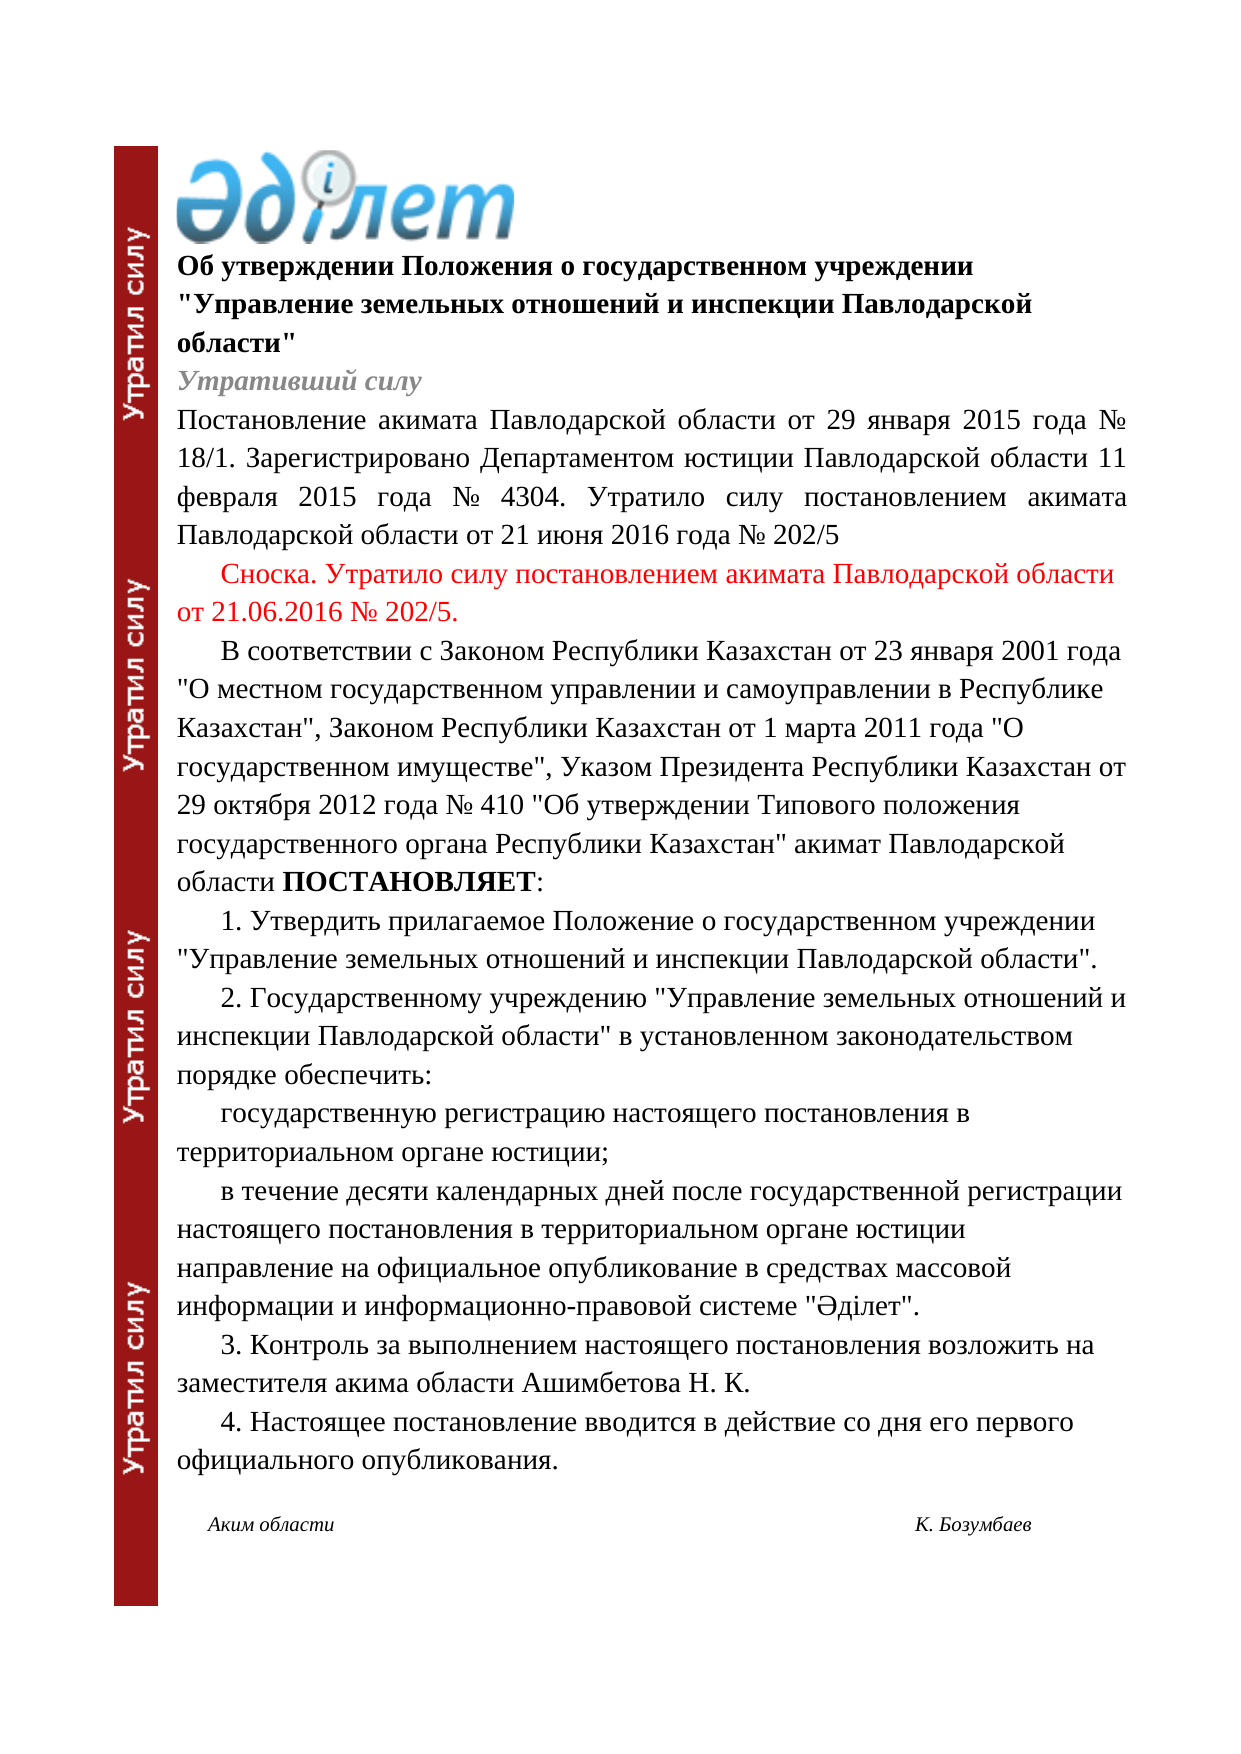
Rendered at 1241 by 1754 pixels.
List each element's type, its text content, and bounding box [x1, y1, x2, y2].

picture [114, 397, 158, 402]
picture [114, 1506, 158, 1510]
table_header К. Бозумбаев [913, 1510, 1240, 1541]
text Утративший силу [112, 363, 1128, 397]
picture [114, 1541, 158, 1606]
picture [114, 358, 158, 363]
table_header Аким области [101, 1510, 913, 1541]
text Постановление акимата Павлодарской области от 29 января 2015 года № 18/1. Зарегистрировано Департаментом юстиции Павлодарской области 11 февраля 2015 года № 4304. Утратило силу постановлением акимата Павлодарской области от 21 июня 2016 года № 202/5 [112, 402, 1128, 551]
picture [176, 150, 515, 244]
text Об утверждении Положения о государственном учреждении "Управление земельных отношений и инспекции Павлодарской области" [112, 248, 1128, 358]
picture [114, 551, 158, 556]
picture [114, 146, 158, 248]
text Сноска. Утратило силу постановлением акимата Павлодарской области от 21.06.2016 № 202/5. В соответствии с Законом Республики Казахстан от 23 января 2001 года "О местном государственном управлении и самоуправлении в Республике Казахстан", Законом Республики Казахстан от 1 марта 2011 года "О государственном имуществе", Указом Президента Республики Казахстан от 29 октября 2012 года № 410 "Об утверждении Типового положения государственного органа Республики Казахстан" акимат Павлодарской области ПОСТАНОВЛЯЕТ: 1. Утвердить прилагаемое Положение о государственном учреждении "Управление земельных отношений и инспекции Павлодарской области". 2. Государственному учреждению "Управление земельных отношений и инспекции Павлодарской области" в установленном законодательством порядке обеспечить: государственную регистрацию настоящего постановления в территориальном органе юстиции; в течение десяти календарных дней после государственной регистрации настоящего постановления в территориальном органе юстиции направление на официальное опубликование в средствах массовой информации и информационно-правовой системе "Әдiлет". 3. Контроль за выполнением настоящего постановления возложить на заместителя акима области Ашимбетова Н. К. 4. Настоящее постановление вводится в действие со дня его первого официального опубликования. [112, 556, 1128, 1506]
